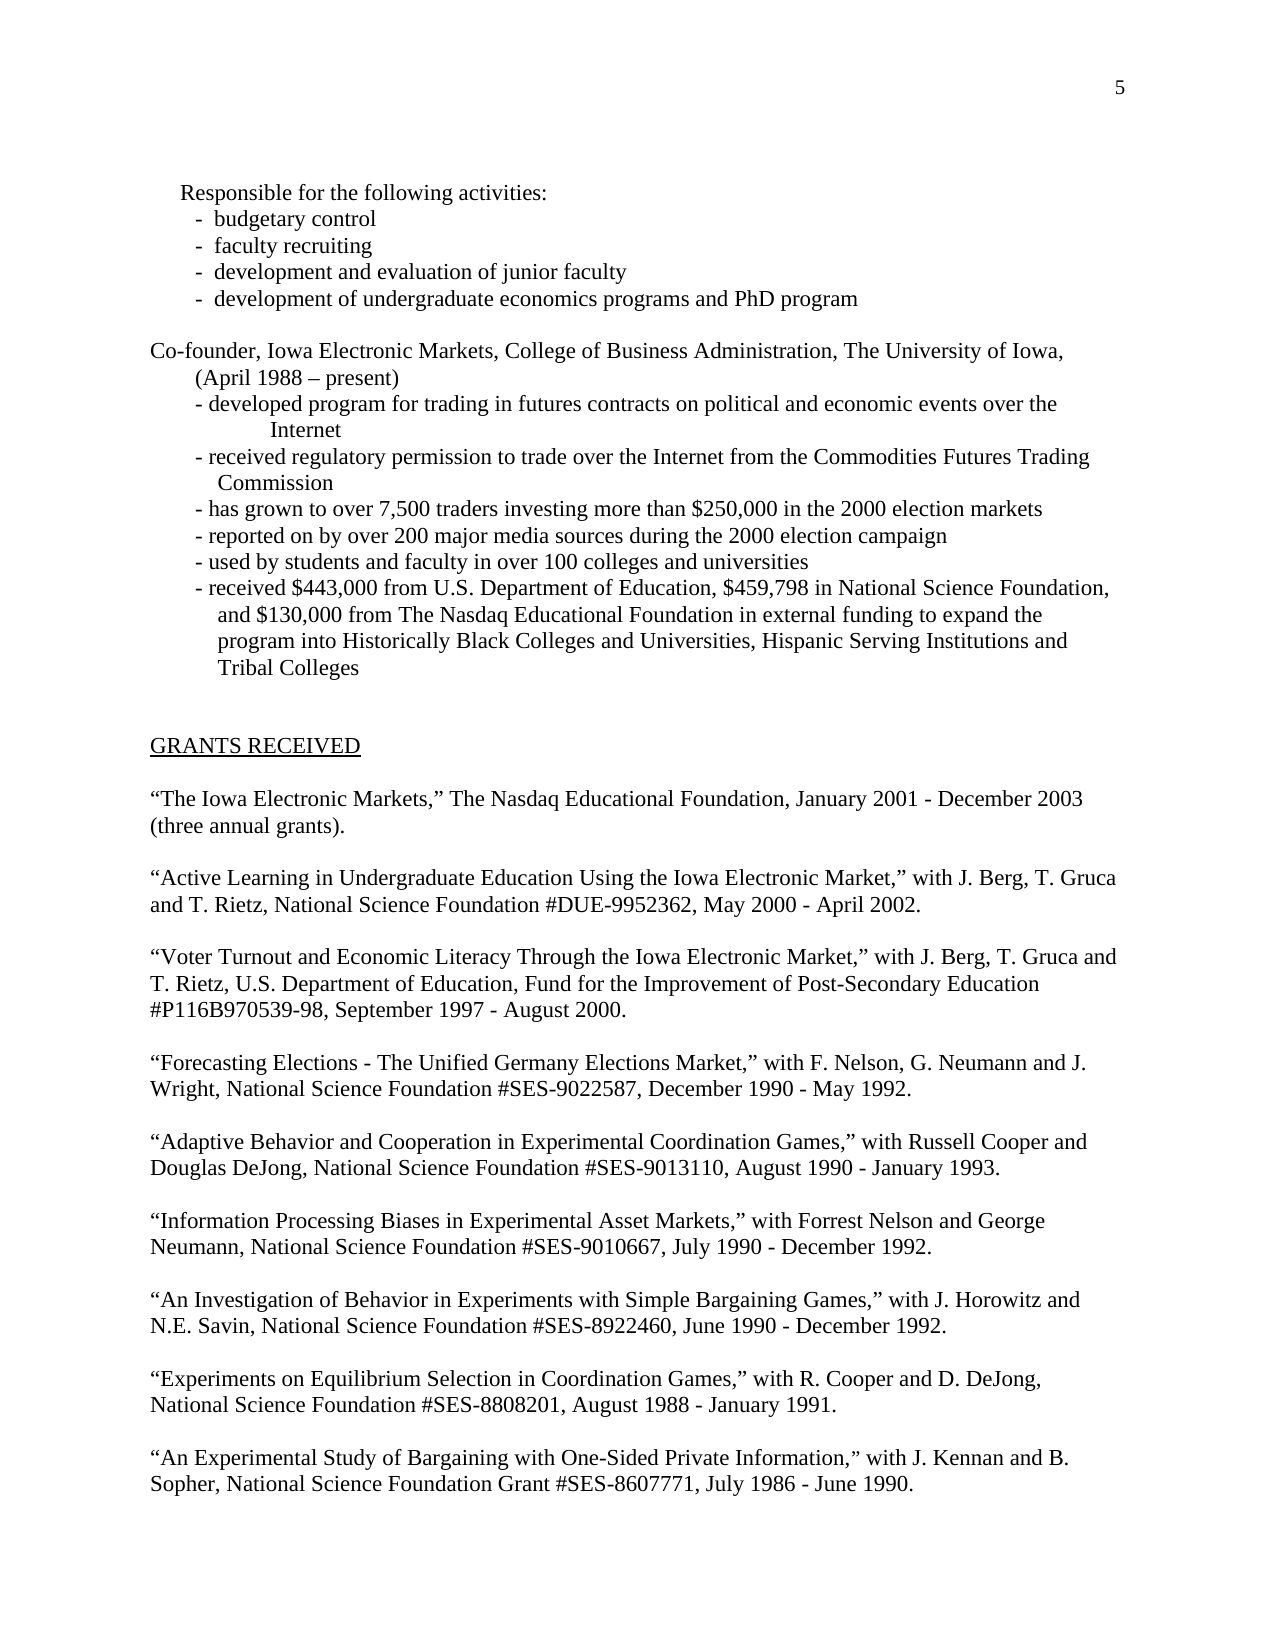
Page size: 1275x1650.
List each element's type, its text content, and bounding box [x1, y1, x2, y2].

text “Active Learning in Undergraduate Education Using the Iowa Electronic Market,” with J. Berg, T. Gruca and T. Rietz, National Science Foundation #DUE-9952362, May 2000 - April 2002. [150, 864, 1125, 917]
text “Voter Turnout and Economic Literacy Through the Iowa Electronic Market,” with J. Berg, T. Gruca and T. Rietz, U.S. Department of Education, Fund for the Improvement of Post-Secondary Education #P116B970539-98, September 1997 - August 2000. [150, 943, 1125, 1022]
text - has grown to over 7,500 traders investing more than $250,000 in the 2000 election markets [195, 495, 1125, 522]
text - development of undergraduate economics programs and PhD program [195, 284, 1125, 311]
text “Forecasting Elections - The Unified Germany Elections Market,” with F. Nelson, G. Neumann and J. Wright, National Science Foundation #SES-9022587, December 1990 - May 1992. [150, 1049, 1125, 1102]
text - development and evaluation of junior faculty [195, 258, 1125, 284]
text Responsible for the following activities: [180, 179, 1125, 206]
text - used by students and faculty in over 100 colleges and universities [195, 548, 1125, 574]
text - reported on by over 200 major media sources during the 2000 election campaign [195, 522, 1125, 548]
text “An Experimental Study of Bargaining with One-Sided Private Information,” with J. Kennan and B. Sopher, National Science Foundation Grant #SES-8607771, July 1986 - June 1990. [150, 1444, 1125, 1497]
text - faculty recruiting [195, 232, 1125, 258]
text - received regulatory permission to trade over the Internet from the Commodities Futures Trading Commission [195, 443, 1125, 495]
text - received $443,000 from U.S. Department of Education, $459,798 in National Science Foundation, and $130,000 from The Nasdaq Educational Foundation in external funding to expand the program into Historically Black Colleges and Universities, Hispanic Serving Institutions and Tribal Colleges [195, 574, 1125, 680]
text “The Iowa Electronic Markets,” The Nasdaq Educational Foundation, January 2001 - December 2003 (three annual grants). [150, 785, 1125, 838]
text - budgetary control [195, 206, 1125, 232]
text Co-founder, Iowa Electronic Markets, , The University of Iowa, (April 1988 – present) [150, 337, 1125, 390]
text “Experiments on Equilibrium Selection in Coordination Games,” with R. Cooper and D. DeJong, National Science Foundation #SES-8808201, August 1988 - January 1991. [150, 1365, 1125, 1418]
text “An Investigation of Behavior in Experiments with Simple Bargaining Games,” with J. Horowitz and N.E. Savin, National Science Foundation #SES-8922460, June 1990 - December 1992. [150, 1286, 1125, 1339]
text “Adaptive Behavior and Cooperation in Experimental Coordination Games,” with Russell Cooper and Douglas DeJong, National Science Foundation #SES-9013110, August 1990 - January 1993. [150, 1128, 1125, 1181]
text “Information Processing Biases in Experimental Asset Markets,” with Forrest Nelson and George Neumann, National Science Foundation #SES-9010667, July 1990 - December 1992. [150, 1207, 1125, 1260]
text - developed program for trading in futures contracts on political and economic events over the Internet [195, 390, 1125, 443]
text GRANTS RECEIVED [150, 733, 1125, 759]
